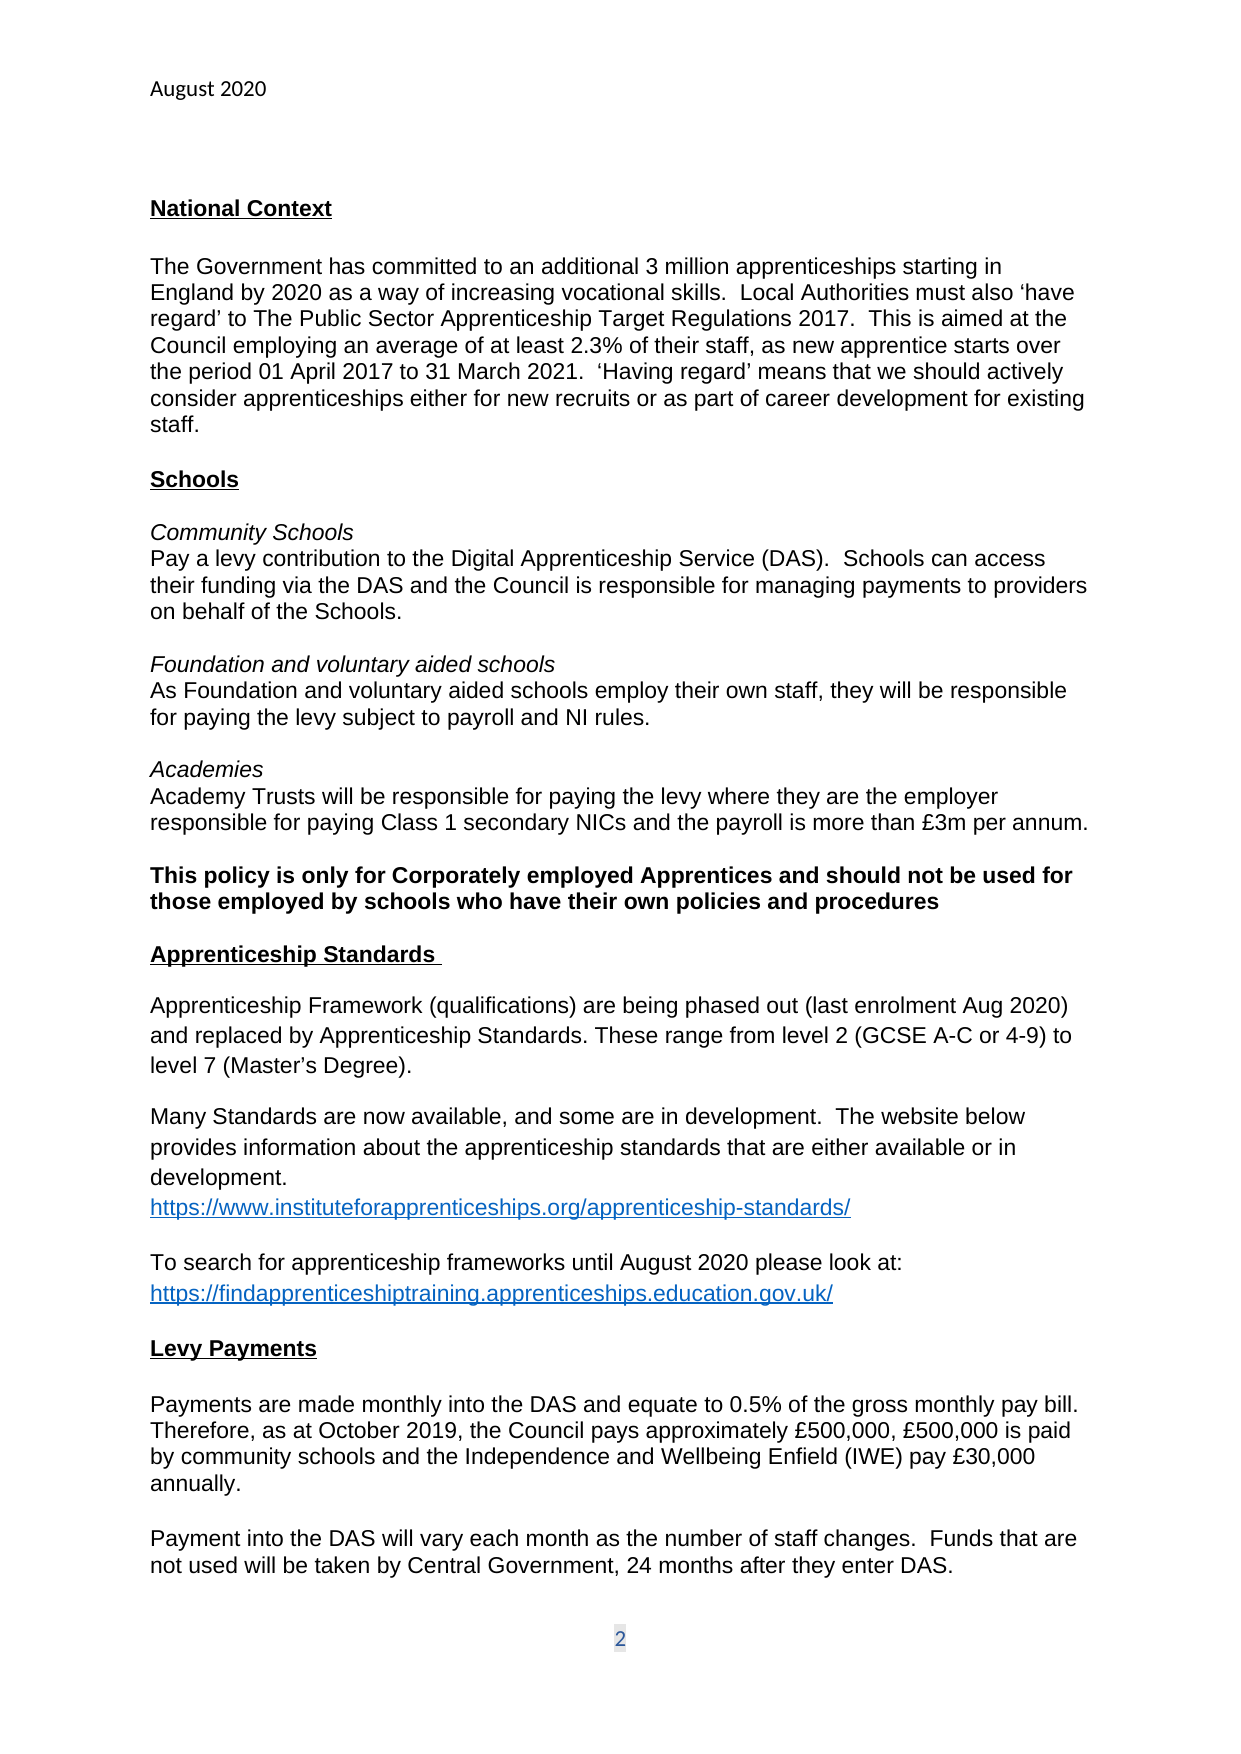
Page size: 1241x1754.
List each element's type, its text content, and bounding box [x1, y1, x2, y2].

text Academy Trusts will be responsible for paying the levy where they are the employer responsible for paying Class 1 secondary NICs and the payroll is more than £3m per annum. [150, 783, 1090, 835]
text The Government has committed to an additional 3 million apprenticeships starting in England by 2020 as a way of increasing vocational skills. Local Authorities must also ‘have regard’ to The Public Sector Apprenticeship Target Regulations 2017. This is aimed at the Council employing an average of at least 2.3% of their staff, as new apprentice starts over the period 01 April 2017 to 31 March 2021. ‘Having regard’ means that we should actively consider apprenticeships either for new recruits or as part of career development for existing staff. [150, 253, 1090, 437]
text Academies [150, 756, 1090, 783]
text Payments are made monthly into the DAS and equate to 0.5% of the gross monthly pay bill. Therefore, as at October 2019, the Council pays approximately £500,000, £500,000 is paid by community schools and the Independence and Wellbeing Enfield (IWE) pay £30,000 annually. [150, 1391, 1090, 1496]
text Schools [150, 466, 1090, 493]
text As Foundation and voluntary aided schools employ their own staff, they will be responsible for paying the levy subject to payroll and NI rules. [150, 677, 1090, 730]
text To search for apprenticeship frameworks until August 2020 please look at: [150, 1249, 1090, 1276]
text Many Standards are now available, and some are in development. The website below provides information about the apprenticeship standards that are either available or in development. [150, 1103, 1090, 1190]
text Levy Payments [150, 1335, 1090, 1361]
text National Context [150, 195, 1090, 221]
text This policy is only for Corporately employed Apprentices and should not be used for those employed by schools who have their own policies and procedures [150, 862, 1090, 914]
text https://www.instituteforapprenticeships.org/apprenticeship-standards/ [150, 1194, 1090, 1220]
text Apprenticeship Standards [150, 941, 1090, 967]
text Community Schools [150, 519, 1090, 545]
text Apprenticeship Framework (qualifications) are being phased out (last enrolment Aug 2020) and replaced by Apprenticeship Standards. These range from level 2 (GCSE A-C or 4-9) to level 7 (Master’s Degree). [150, 992, 1090, 1078]
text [150, 1525, 1090, 1578]
text https://findapprenticeshiptraining.apprenticeships.education.gov.uk/ [150, 1279, 1090, 1306]
text Foundation and voluntary aided schools [150, 651, 1090, 677]
text Pay a levy contribution to the Digital Apprenticeship Service (DAS). Schools can access their funding via the DAS and the Council is responsible for managing payments to providers on behalf of the Schools. [150, 545, 1090, 624]
